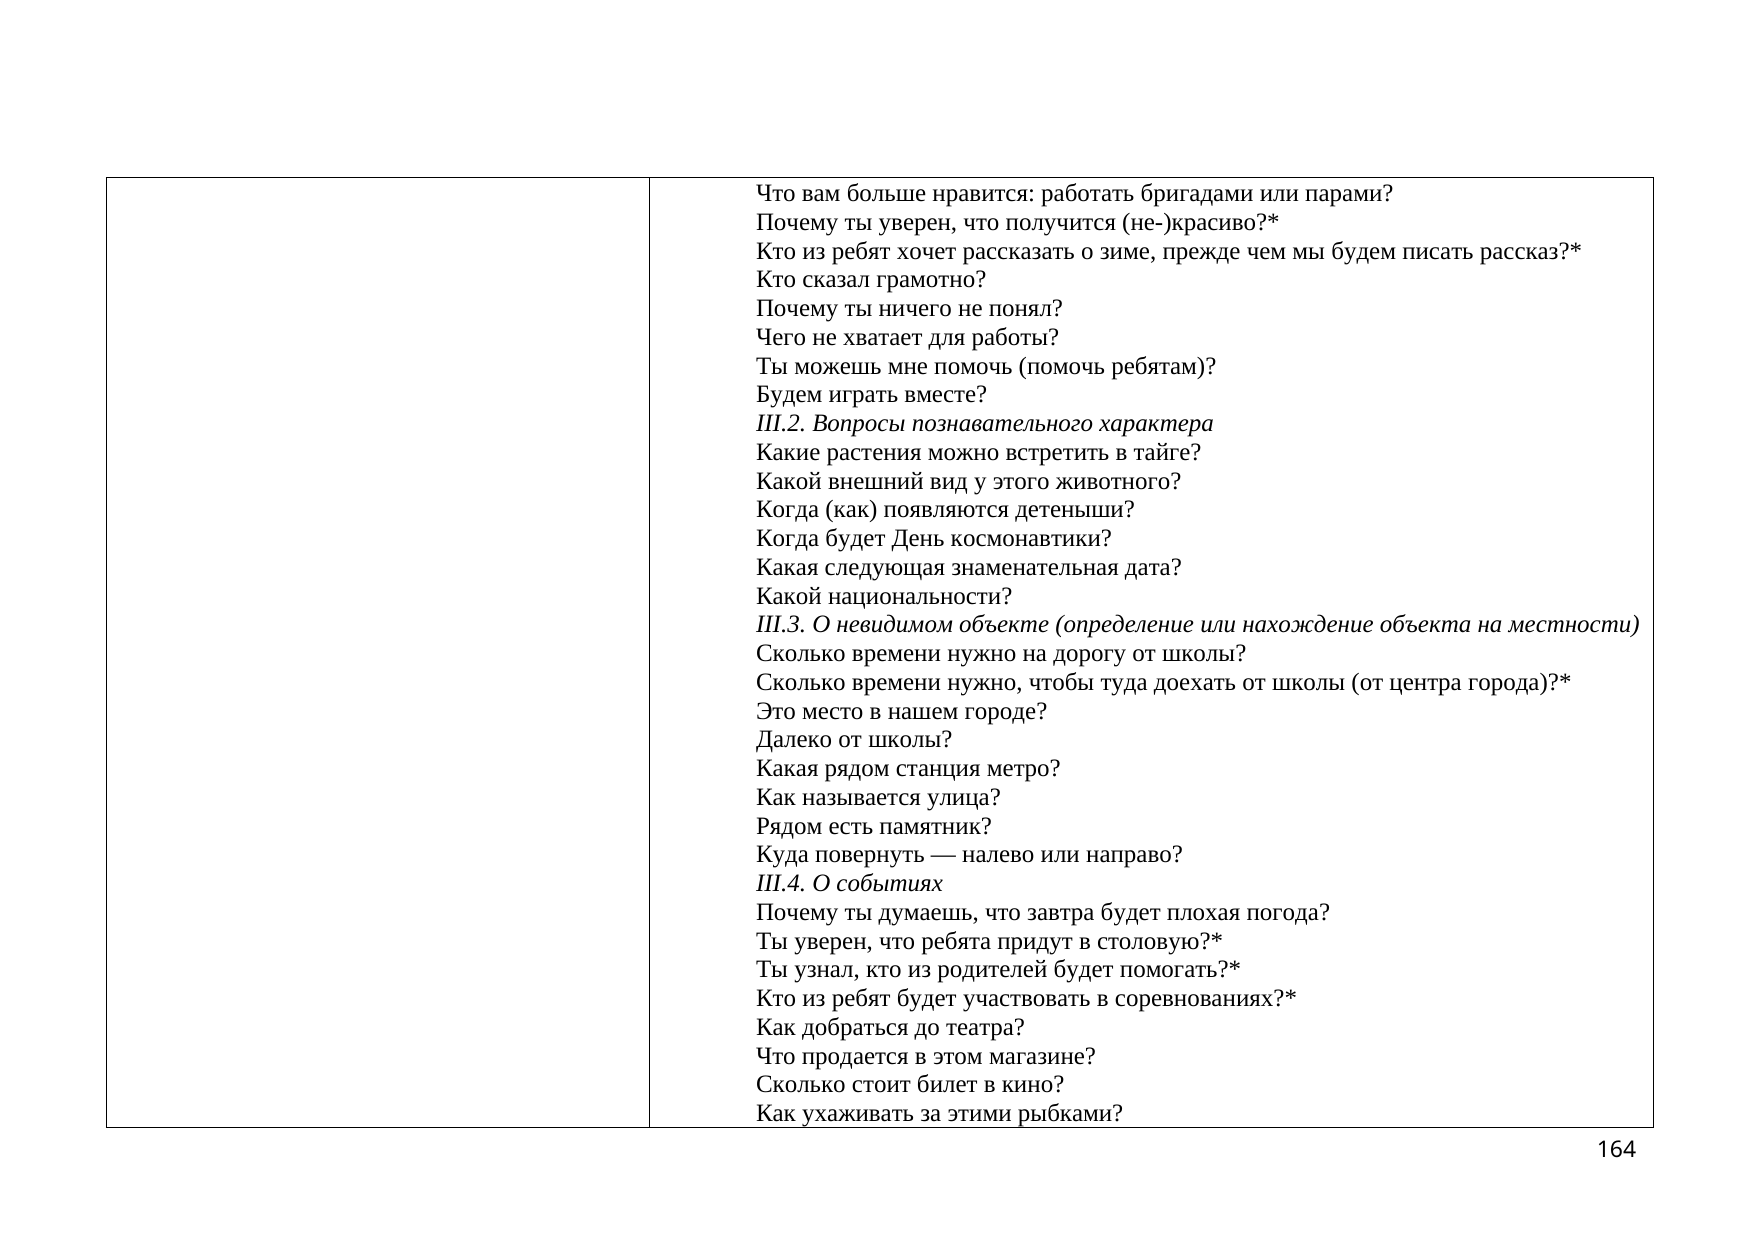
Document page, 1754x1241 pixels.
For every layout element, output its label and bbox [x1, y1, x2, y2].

table_cell [650, 178, 1653, 1127]
table_cell [107, 178, 649, 1127]
